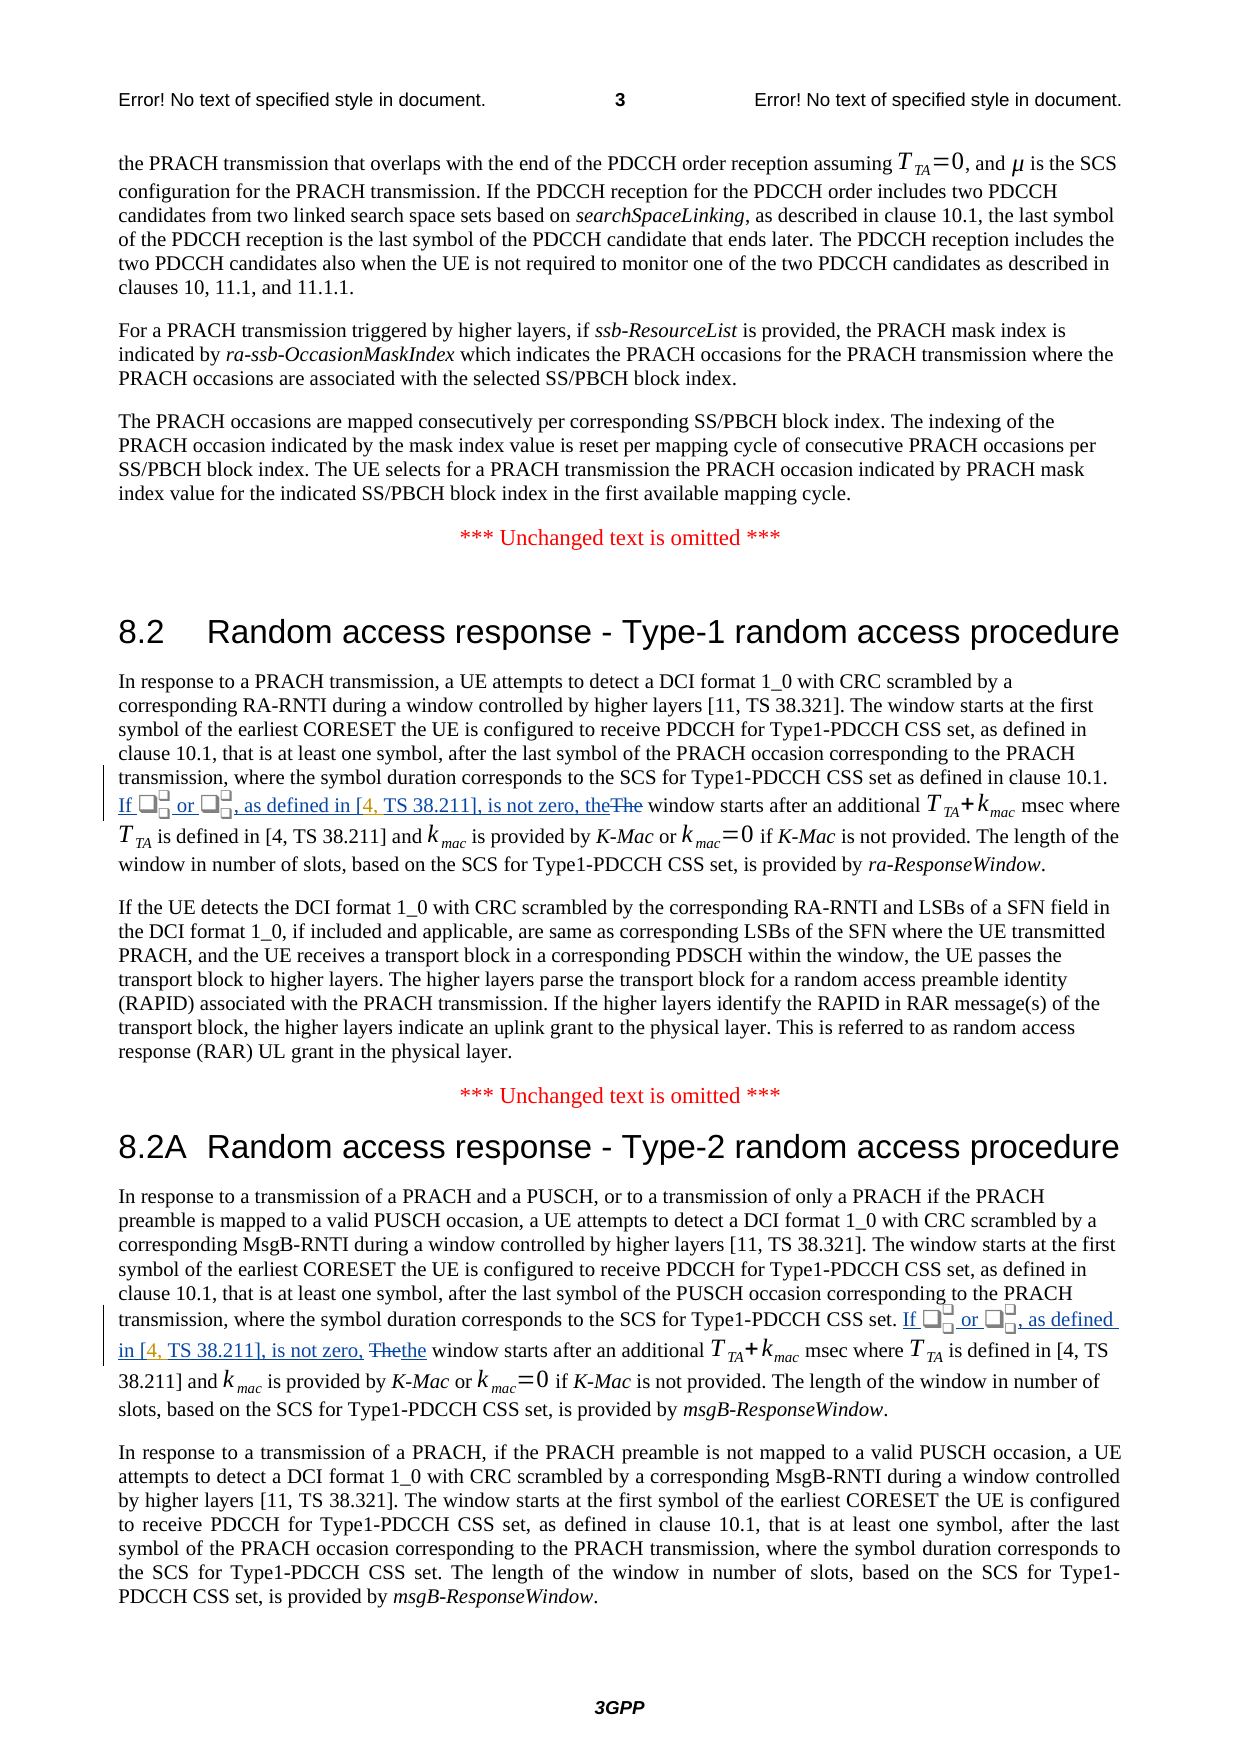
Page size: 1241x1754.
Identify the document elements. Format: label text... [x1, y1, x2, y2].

text In response to a transmission of a PRACH and a PUSCH, or to a transmission of only a PRACH if the PRACH preamble is mapped to a valid PUSCH occasion, a UE attempts to detect a DCI format 1_0 with CRC scrambled by a corresponding MsgB-RNTI during a window controlled by higher layers [11, TS 38.321]. The window starts at the first symbol of the earliest CORESET the UE is configured to receive PDCCH for Type1-PDCCH CSS set, as defined in clause 10.1, that is at least one symbol, after the last symbol of the PUSCH occasion corresponding to the PRACH transmission, where the symbol duration corresponds to the SCS for Type1-PDCCH CSS set. window starts after an additional msec where is defined in [4, TS 38.211] and is provided by K-Mac or if K-Mac is not provided. The length of the window in number of slots, based on the SCS for Type1-PDCCH CSS set, is provided by msgB-ResponseWindow. [118, 1184, 1122, 1421]
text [118, 147, 1122, 299]
text *** Unchanged text is omitted *** [118, 524, 1122, 550]
text If the UE detects the DCI format 1_0 with CRC scrambled by the corresponding RA-RNTI and LSBs of a SFN field in the DCI format 1_0, if included and applicable, are same as corresponding LSBs of the SFN where the UE transmitted PRACH, and the UE receives a transport block in a corresponding PDSCH within the window, the UE passes the transport block to higher layers. The higher layers parse the transport block for a random access preamble identity (RAPID) associated with the PRACH transmission. If the higher layers identify the RAPID in RAR message(s) of the transport block, the higher layers indicate an uplink grant to the physical layer. This is referred to as random access response (RAR) UL grant in the physical layer. [118, 895, 1122, 1063]
subtitle 8.2A Random access response - Type-2 random access procedure [118, 1127, 1122, 1166]
text *** Unchanged text is omitted *** [118, 1082, 1122, 1108]
subtitle 8.2 Random access response - Type-1 random access procedure [118, 612, 1122, 650]
text In response to a PRACH transmission, a UE attempts to detect a DCI format 1_0 with CRC scrambled by a corresponding RA-RNTI during a window controlled by higher layers [11, TS 38.321]. The window starts at the first symbol of the earliest CORESET the UE is configured to receive PDCCH for Type1-PDCCH CSS set, as defined in clause 10.1, that is at least one symbol, after the last symbol of the PRACH occasion corresponding to the PRACH transmission, where the symbol duration corresponds to the SCS for Type1-PDCCH CSS set as defined in clause 10.1. window starts after an additional msec where is defined in [4, TS 38.211] and is provided by K-Mac or if K-Mac is not provided. The length of the window in number of slots, based on the SCS for Type1-PDCCH CSS set, is provided by ra-ResponseWindow. [118, 669, 1122, 876]
text For a PRACH transmission triggered by higher layers, if ssb-ResourceList is provided, the PRACH mask index is indicated by ra-ssb-OccasionMaskIndex which indicates the PRACH occasions for the PRACH transmission where the PRACH occasions are associated with the selected SS/PBCH block index. [118, 318, 1122, 390]
text In response to a transmission of a PRACH, if the PRACH preamble is not mapped to a valid PUSCH occasion, a UE attempts to detect a DCI format 1_0 with CRC scrambled by a corresponding MsgB-RNTI during a window controlled by higher layers [11, TS 38.321]. The window starts at the first symbol of the earliest CORESET the UE is configured to receive PDCCH for Type1-PDCCH CSS set, as defined in clause 10.1, that is at least one symbol, after the last symbol of the PRACH occasion corresponding to the PRACH transmission, where the symbol duration corresponds to the SCS for Type1-PDCCH CSS set. The length of the window in number of slots, based on the SCS for Type1-PDCCH CSS set, is provided by msgB-ResponseWindow. [118, 1440, 1122, 1608]
text The PRACH occasions are mapped consecutively per corresponding SS/PBCH block index. The indexing of the PRACH occasion indicated by the mask index value is reset per mapping cycle of consecutive PRACH occasions per SS/PBCH block index. The UE selects for a PRACH transmission the PRACH occasion indicated by PRACH mask index value for the indicated SS/PBCH block index in the first available mapping cycle. [118, 409, 1122, 505]
